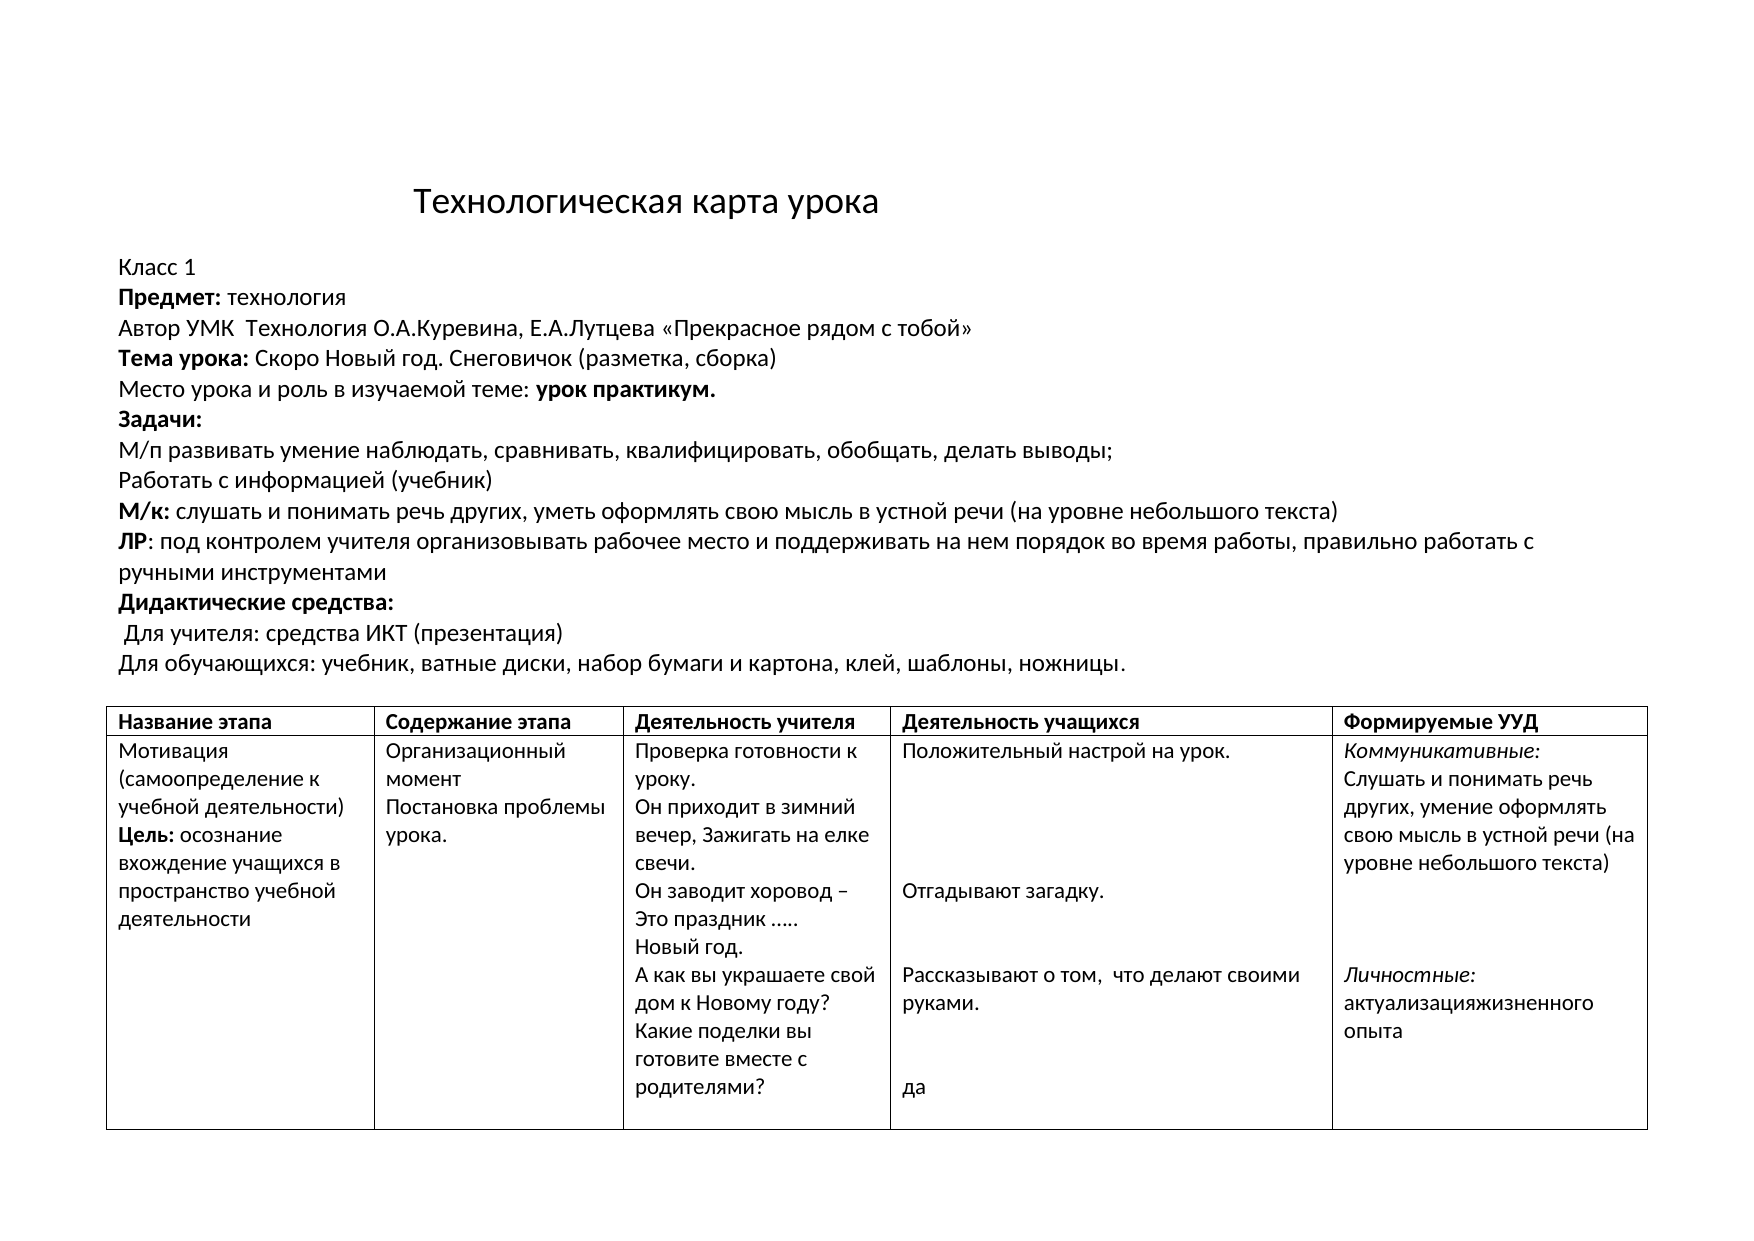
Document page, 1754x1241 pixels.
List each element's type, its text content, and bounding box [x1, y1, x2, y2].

text М/п развивать умение наблюдать, сравнивать, квалифицировать, обобщать, делать выводы; [118, 434, 1636, 464]
text М/к: слушать и понимать речь других, уметь оформлять свою мысль в устной речи (на уровне небольшого текста) [118, 495, 1636, 525]
text ЛР: под контролем учителя организовывать рабочее место и поддерживать на нем порядок во время работы, правильно работать с ручными инструментами [118, 525, 1636, 586]
text Предмет: технология [118, 281, 1636, 312]
text Дидактические средства: [118, 586, 1636, 617]
text Для учителя: средства ИКТ (презентация) [118, 617, 1636, 647]
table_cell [1333, 736, 1647, 1128]
text Класс 1 [118, 251, 1636, 281]
table_header Деятельность учащихся [891, 707, 1332, 735]
text Технологическая карта урока [339, 177, 1636, 223]
table_header Деятельность учителя [624, 707, 890, 735]
text Работать с информацией (учебник) [118, 464, 1636, 495]
text Автор УМК Технология О.А.Куревина, Е.А.Лутцева «Прекрасное рядом с тобой» [118, 312, 1636, 342]
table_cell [375, 736, 623, 1128]
table_header Название этапа [107, 707, 374, 735]
text Для обучающихся: учебник, ватные диски, набор бумаги и картона, клей, шаблоны, ножницы. [118, 647, 1636, 678]
text Место урока и роль в изучаемой теме: урок практикум. [118, 373, 1636, 403]
text Задачи: [118, 403, 1636, 434]
text Тема урока: Скоро Новый год. Снеговичок (разметка, сборка) [118, 342, 1636, 373]
table_header Формируемые УУД [1333, 707, 1647, 735]
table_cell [107, 736, 374, 1128]
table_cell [624, 736, 890, 1128]
table_header Содержание этапа [375, 707, 623, 735]
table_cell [891, 736, 1332, 1128]
